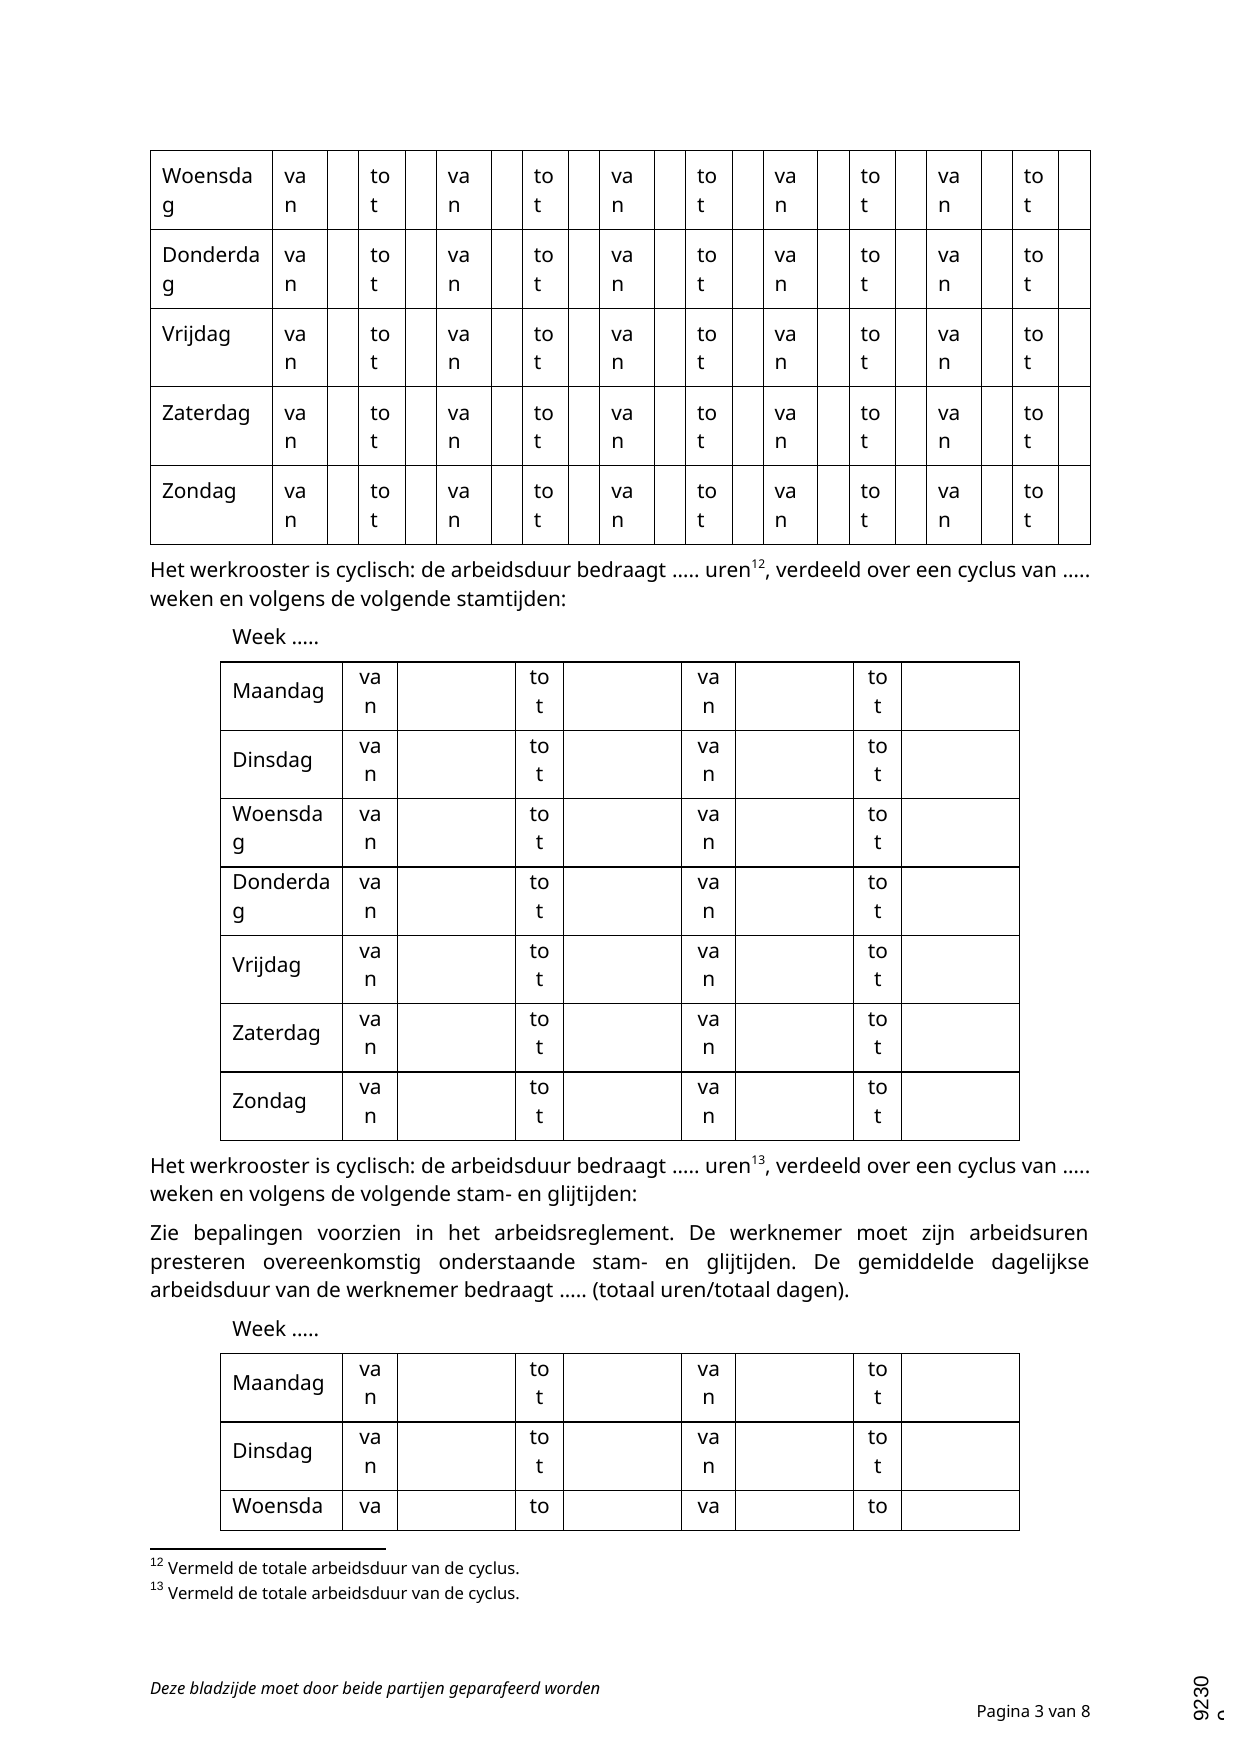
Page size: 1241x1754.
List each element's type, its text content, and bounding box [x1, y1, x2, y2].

table_cell [328, 151, 358, 229]
table_cell tot [516, 1354, 563, 1421]
table_cell tot [516, 799, 563, 866]
table_cell [902, 868, 1019, 935]
table_cell tot [686, 309, 732, 386]
table_cell [492, 230, 522, 307]
table_cell [733, 151, 763, 229]
table_cell [492, 309, 522, 386]
table_cell [982, 151, 1012, 229]
table_header Week [221, 1314, 1019, 1353]
table_cell [569, 387, 599, 465]
table_cell tot [850, 151, 895, 229]
table_cell van [600, 309, 654, 386]
table_cell [896, 151, 926, 229]
table_cell [736, 663, 853, 730]
table_cell tot [516, 731, 563, 798]
table_cell van [273, 309, 327, 386]
table_cell tot [516, 663, 563, 730]
table_cell [492, 387, 522, 465]
text Het werkrooster is cyclisch: de arbeidsduur bedraagt uren, verdeeld over een cyclus van weken en volgens de volgende stamtijden: [150, 555, 1090, 612]
table_cell [982, 309, 1012, 386]
table_cell van [343, 1491, 397, 1529]
table_cell [564, 1073, 681, 1140]
table_cell tot [854, 1073, 901, 1140]
table_cell van [273, 466, 327, 544]
table_cell [406, 387, 436, 465]
table_cell [328, 309, 358, 386]
table_cell Dinsdag [221, 1423, 342, 1490]
table_cell tot [686, 230, 732, 307]
table_cell van [764, 387, 817, 465]
table_cell [736, 799, 853, 866]
table_cell tot [854, 663, 901, 730]
table_cell [398, 936, 515, 1003]
table_cell [398, 1073, 515, 1140]
table_cell tot [850, 309, 895, 386]
table_cell [818, 466, 849, 544]
table_cell van [343, 799, 397, 866]
table_cell van [600, 230, 654, 307]
table_cell [736, 1423, 853, 1490]
table_cell van [600, 466, 654, 544]
table_cell Maandag [221, 663, 342, 730]
table_cell tot [523, 387, 568, 465]
table_cell tot [854, 1423, 901, 1490]
table_cell tot [1013, 387, 1058, 465]
table_cell van [927, 230, 981, 307]
table_cell [896, 466, 926, 544]
table_cell tot [523, 151, 568, 229]
table_cell tot [854, 1491, 901, 1529]
table_cell [398, 663, 515, 730]
table_cell Maandag [221, 1354, 342, 1421]
table_cell [733, 387, 763, 465]
table_cell [902, 663, 1019, 730]
table_cell [902, 1423, 1019, 1490]
table_cell Woensdag [221, 799, 342, 866]
table_cell [406, 309, 436, 386]
table_cell [818, 230, 849, 307]
table_cell [1059, 151, 1090, 229]
table_cell [564, 868, 681, 935]
table_cell [564, 936, 681, 1003]
table_cell tot [1013, 466, 1058, 544]
table_cell van [343, 1073, 397, 1140]
table_cell [982, 387, 1012, 465]
table_cell [569, 230, 599, 307]
table_cell [736, 1004, 853, 1071]
table_cell [1059, 387, 1090, 465]
table_cell tot [686, 466, 732, 544]
text Zie bepalingen voorzien in het arbeidsreglement. De werknemer moet zijn arbeidsuren presteren overeenkomstig onderstaande stam- en glijtijden. De gemiddelde dagelijkse arbeidsduur van de werknemer bedraagt (totaal uren/totaal dagen). [150, 1218, 1090, 1304]
table_cell [733, 466, 763, 544]
table_cell van [437, 151, 491, 229]
table_cell [398, 868, 515, 935]
table_cell tot [359, 387, 405, 465]
table_cell [1059, 230, 1090, 307]
table_cell [736, 936, 853, 1003]
table_cell van [437, 466, 491, 544]
table_cell Donderdag [221, 868, 342, 935]
table_cell [569, 151, 599, 229]
table_cell tot [523, 230, 568, 307]
table_cell van [682, 1354, 735, 1421]
table_cell [564, 1354, 681, 1421]
table_cell Zaterdag [151, 387, 272, 465]
table_cell van [273, 230, 327, 307]
table_cell van [927, 387, 981, 465]
table_cell [902, 1354, 1019, 1421]
table_cell van [437, 309, 491, 386]
table_cell van [437, 230, 491, 307]
table_cell van [682, 663, 735, 730]
table_cell [398, 799, 515, 866]
table_cell [902, 1491, 1019, 1529]
table_cell tot [516, 1004, 563, 1071]
table_cell [736, 731, 853, 798]
table_cell tot [516, 1073, 563, 1140]
table_cell [902, 936, 1019, 1003]
table_cell tot [1013, 151, 1058, 229]
table_cell Zondag [221, 1073, 342, 1140]
text Het werkrooster is cyclisch: de arbeidsduur bedraagt uren, verdeeld over een cyclus van weken en volgens de volgende stam- en glijtijden: [150, 1151, 1090, 1208]
table_cell tot [516, 1491, 563, 1529]
table_cell van [764, 151, 817, 229]
table_cell van [343, 731, 397, 798]
table_cell [896, 387, 926, 465]
table_cell van [437, 387, 491, 465]
table_cell [398, 731, 515, 798]
table_cell van [682, 1073, 735, 1140]
table_cell [733, 309, 763, 386]
table_cell van [682, 1423, 735, 1490]
table_cell tot [516, 868, 563, 935]
table_cell tot [686, 151, 732, 229]
table_cell [328, 466, 358, 544]
table_cell van [682, 1004, 735, 1071]
table_cell Zaterdag [221, 1004, 342, 1071]
table_cell [902, 1004, 1019, 1071]
table_cell [982, 466, 1012, 544]
table_cell [492, 151, 522, 229]
table_cell Woensdag [151, 151, 272, 229]
table_cell tot [854, 731, 901, 798]
table_cell van [764, 466, 817, 544]
table_cell [896, 309, 926, 386]
table_cell tot [854, 1354, 901, 1421]
table_cell [655, 387, 685, 465]
table_cell tot [359, 151, 405, 229]
table_cell [655, 309, 685, 386]
table_cell tot [850, 230, 895, 307]
table_cell Dinsdag [221, 731, 342, 798]
table_cell van [927, 309, 981, 386]
table_cell [902, 799, 1019, 866]
table_cell van [343, 1354, 397, 1421]
table_cell tot [850, 387, 895, 465]
table_cell van [343, 868, 397, 935]
table_cell van [343, 936, 397, 1003]
table_cell Woensdag [221, 1491, 342, 1529]
table_cell [406, 466, 436, 544]
table_cell [733, 230, 763, 307]
table_cell tot [523, 466, 568, 544]
table_cell [736, 1073, 853, 1140]
table_cell van [682, 1491, 735, 1529]
table_cell tot [854, 868, 901, 935]
table_cell tot [850, 466, 895, 544]
table_cell tot [854, 799, 901, 866]
table_cell tot [516, 1423, 563, 1490]
table_cell Vrijdag [151, 309, 272, 386]
table_cell van [927, 151, 981, 229]
table_cell tot [686, 387, 732, 465]
table_cell van [682, 936, 735, 1003]
table_cell [406, 230, 436, 307]
table_cell [406, 151, 436, 229]
table_cell van [600, 387, 654, 465]
table_cell tot [854, 1004, 901, 1071]
table_cell [1059, 309, 1090, 386]
table_cell van [343, 1423, 397, 1490]
table_cell [569, 309, 599, 386]
table_cell van [343, 663, 397, 730]
table_cell [818, 387, 849, 465]
table_cell [902, 731, 1019, 798]
table_cell [818, 151, 849, 229]
table_cell van [682, 868, 735, 935]
table_cell [655, 151, 685, 229]
table_cell tot [1013, 309, 1058, 386]
table_cell [1059, 466, 1090, 544]
table_cell [736, 868, 853, 935]
table_cell [564, 1004, 681, 1071]
table_cell [398, 1354, 515, 1421]
table_cell Zondag [151, 466, 272, 544]
table_cell tot [516, 936, 563, 1003]
table_cell [564, 799, 681, 866]
table_cell tot [359, 230, 405, 307]
table_cell [398, 1004, 515, 1071]
table_cell van [682, 731, 735, 798]
table_cell van [764, 230, 817, 307]
table_cell van [273, 151, 327, 229]
table_cell [736, 1354, 853, 1421]
table_cell tot [359, 309, 405, 386]
table_cell van [764, 309, 817, 386]
table_cell van [343, 1004, 397, 1071]
table_cell [328, 387, 358, 465]
table_cell [492, 466, 522, 544]
table_cell van [273, 387, 327, 465]
table_cell tot [1013, 230, 1058, 307]
table_cell [818, 309, 849, 386]
table_cell [736, 1491, 853, 1529]
table_cell Vrijdag [221, 936, 342, 1003]
table_cell tot [854, 936, 901, 1003]
table_cell [564, 731, 681, 798]
table_cell [896, 230, 926, 307]
table_cell tot [359, 466, 405, 544]
table_cell [902, 1073, 1019, 1140]
table_cell [328, 230, 358, 307]
table_cell [655, 466, 685, 544]
table_cell tot [523, 309, 568, 386]
table_cell [398, 1491, 515, 1529]
table_cell van [600, 151, 654, 229]
table_cell van [682, 799, 735, 866]
table_cell [982, 230, 1012, 307]
table_cell [564, 1491, 681, 1529]
table_cell [569, 466, 599, 544]
table_cell van [927, 466, 981, 544]
table_cell [564, 1423, 681, 1490]
table_cell Donderdag [151, 230, 272, 307]
table_header Week [221, 623, 1019, 661]
table_cell [564, 663, 681, 730]
table_cell [398, 1423, 515, 1490]
table_cell [655, 230, 685, 307]
